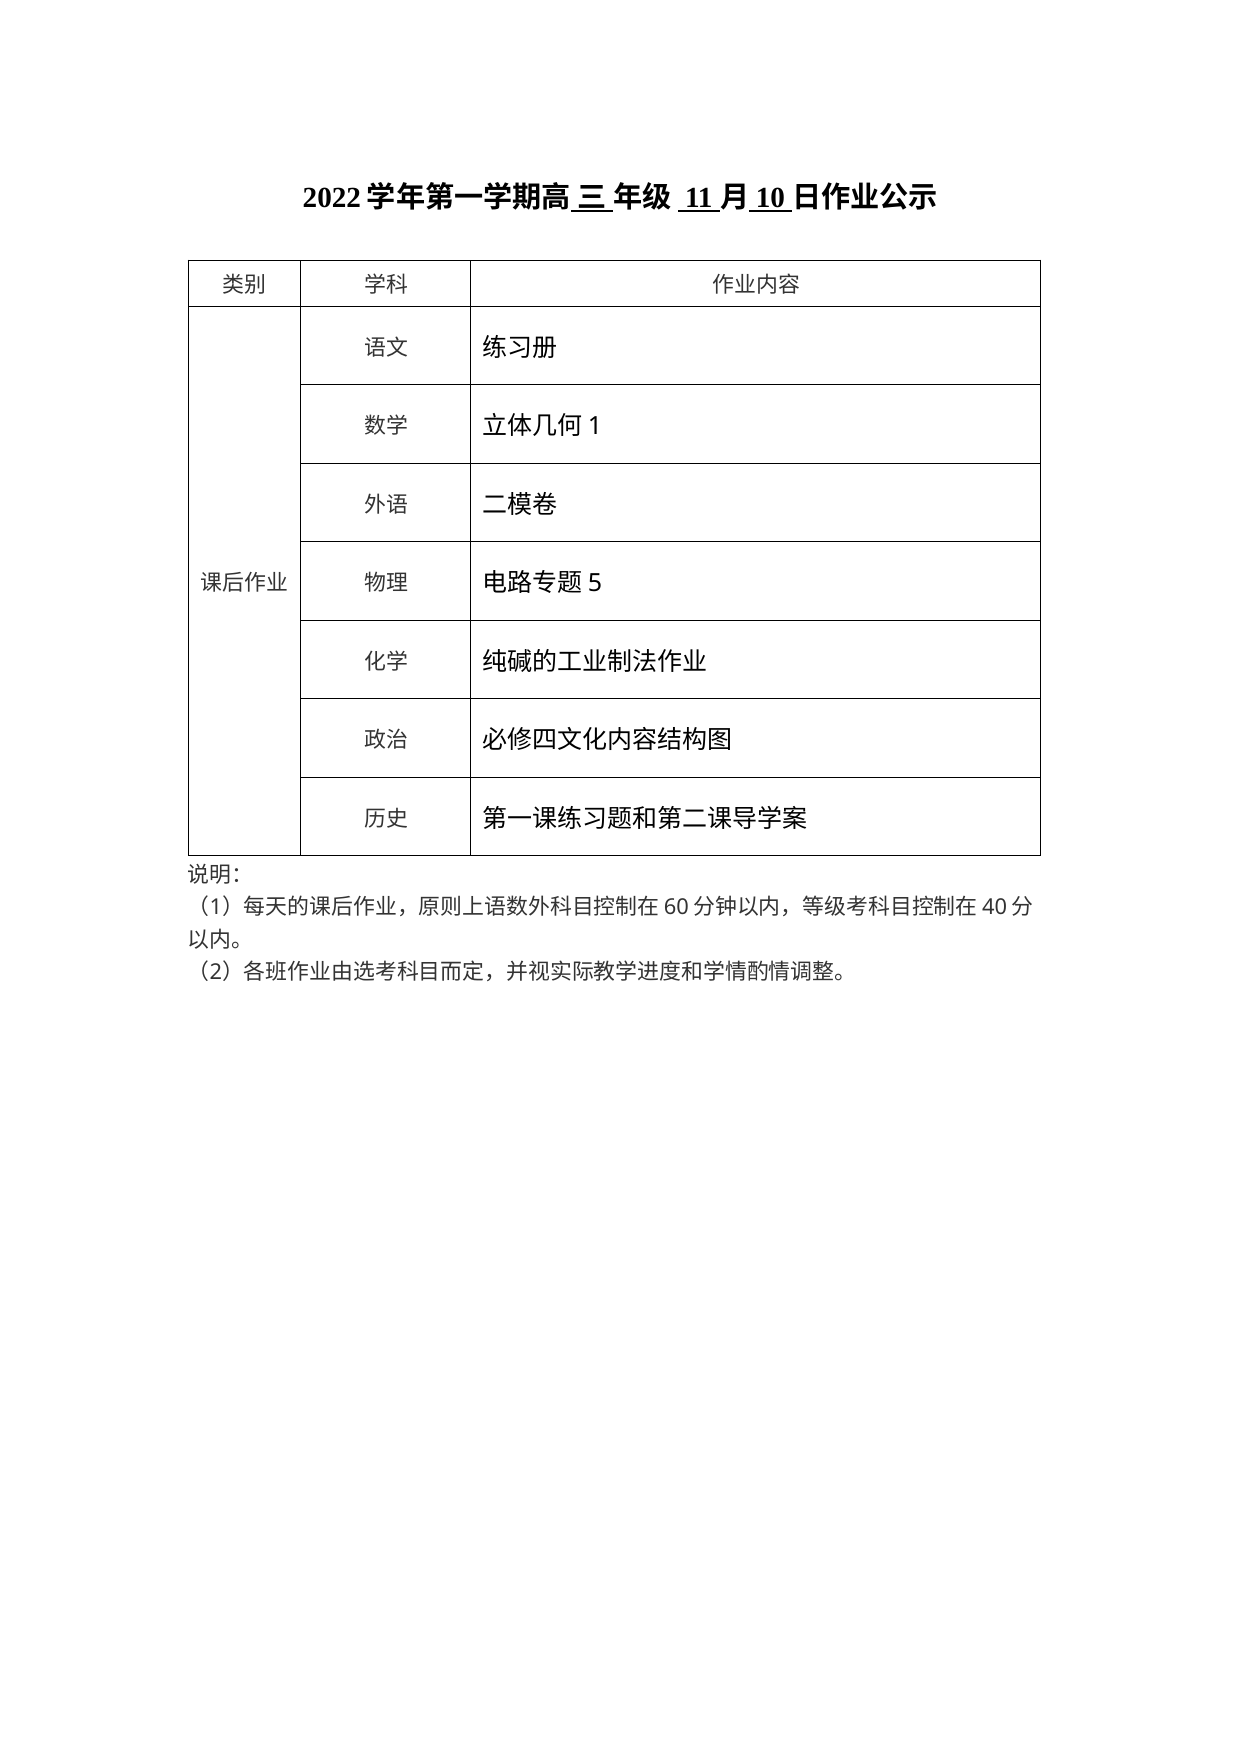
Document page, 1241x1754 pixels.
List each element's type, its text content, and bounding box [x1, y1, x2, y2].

table_cell 第一课练习题和第二课导学案 [471, 778, 1040, 855]
table_header 作业内容 [471, 261, 1040, 306]
text （1）每天的课后作业，原则上语数外科目控制在60分钟以内，等级考科目控制在40分以内。 [187, 889, 1053, 954]
text 说明： [187, 856, 1053, 889]
table_cell 外语 [301, 464, 470, 541]
table_cell 语文 [301, 307, 470, 384]
table_cell 历史 [301, 778, 470, 855]
text （2）各班作业由选考科目而定，并视实际教学进度和学情酌情调整。 [187, 954, 1053, 986]
table_cell 练习册 [471, 307, 1040, 384]
table_cell 电路专题5 [471, 542, 1040, 620]
table_header 类别 [189, 261, 300, 306]
table_cell 必修四文化内容结构图 [471, 699, 1040, 777]
table_cell 政治 [301, 699, 470, 777]
table_cell 二模卷 [471, 464, 1040, 541]
table_header 学科 [301, 261, 470, 306]
table_cell 化学 [301, 621, 470, 698]
table_cell 数学 [301, 385, 470, 463]
text 2022学年第一学期高 三 年级 11 月 10 日作业公示 [187, 162, 1053, 227]
table_cell 物理 [301, 542, 470, 620]
table_cell 立体几何1 [471, 385, 1040, 463]
table_cell 纯碱的工业制法作业 [471, 621, 1040, 698]
table_cell 课后作业 [189, 307, 300, 855]
